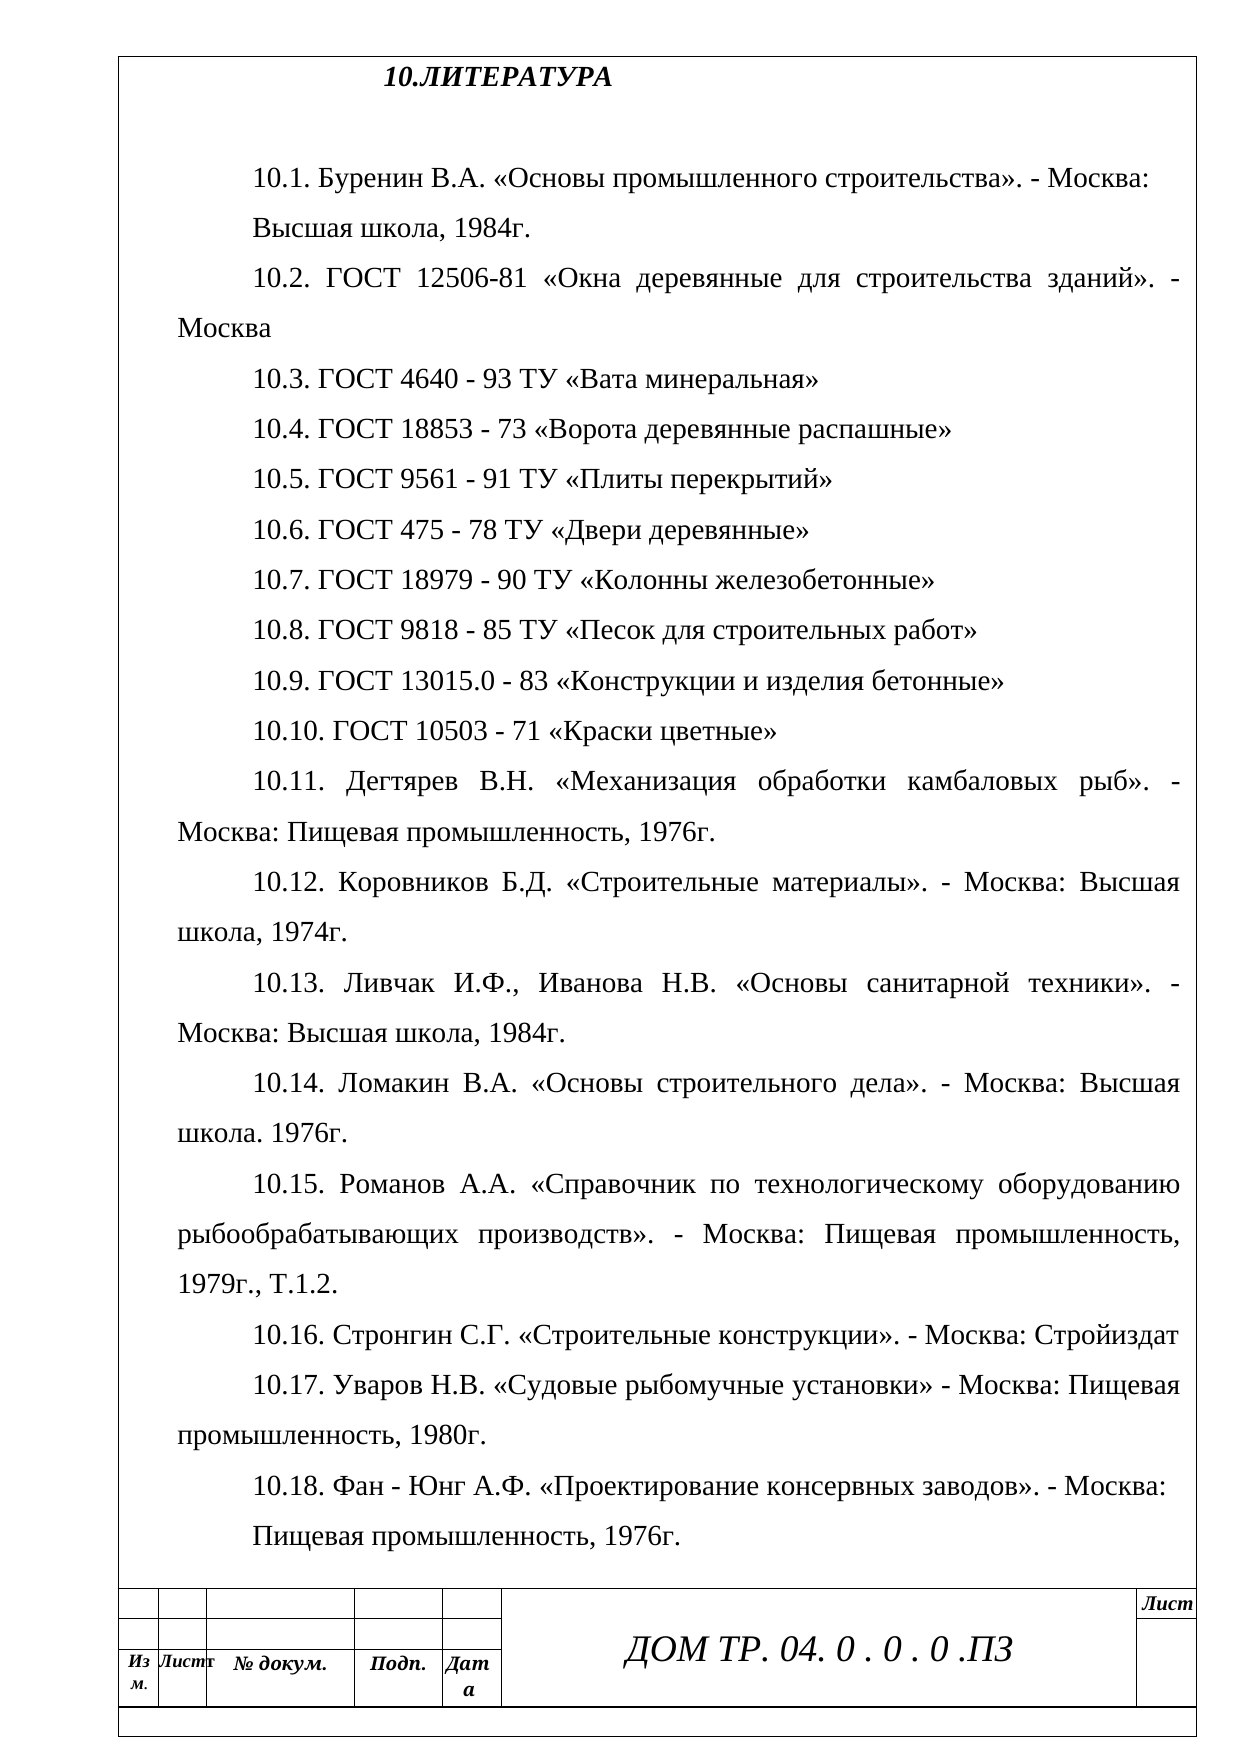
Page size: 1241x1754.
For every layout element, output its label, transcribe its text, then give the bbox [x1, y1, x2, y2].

text 10.6. ГОСТ 475 - 78 ТУ «Двери деревянные» [177, 512, 1181, 545]
list ЛИТЕРАТУРА [383, 59, 1181, 93]
text 10.5. ГОСТ 9561 - 91 ТУ «Плиты перекрытий» [177, 462, 1181, 495]
text 10.3. ГОСТ 4640 - 93 ТУ «Вата минеральная» [177, 361, 1181, 394]
text 10.16. Стронгин С.Г. «Строительные конструкции». - Москва: Стройиздат [177, 1317, 1181, 1350]
text 10.15. Романов А.А. «Справочник по технологическому оборудованию рыбообрабатывающих производств». - Москва: Пищевая промышленность, 1979г., Т.1.2. [177, 1166, 1181, 1300]
text 10.9. ГОСТ 13015.0 - 83 «Конструкции и изделия бетонные» [177, 663, 1181, 696]
text 10.7. ГОСТ 18979 - 90 ТУ «Колонны железобетонные» [177, 562, 1181, 596]
text 10.18. Фан - Юнг А.Ф. «Проектирование консервных заводов». - Москва: [177, 1468, 1181, 1501]
text 10.14. Ломакин В.А. «Основы строительного дела». - Москва: Высшая школа. 1976г. [177, 1065, 1181, 1149]
text 10.10. ГОСТ 10503 - 71 «Краски цветные» [177, 713, 1181, 747]
text 10.8. ГОСТ 9818 - 85 ТУ «Песок для строительных работ» [177, 612, 1181, 646]
text 10.2. ГОСТ 12506-81 «Окна деревянные для строительства зданий». - Москва [177, 260, 1181, 344]
text 10.17. Уваров Н.В. «Судовые рыбомучные установки» - Москва: Пищевая промышленность, 1980г. [177, 1367, 1181, 1451]
text 10.1. Буренин В.А. «Основы промышленного строительства». - Москва: [177, 160, 1181, 193]
text Высшая школа, 1984г. [177, 210, 1181, 243]
text 10.4. ГОСТ 18853 - 73 «Ворота деревянные распашные» [177, 411, 1181, 445]
text 10.13. Ливчак И.Ф., Иванова Н.В. «Основы санитарной техники». - Москва: Высшая школа, 1984г. [177, 965, 1181, 1048]
text Пищевая промышленность, 1976г. [177, 1518, 1181, 1552]
text 10.12. Коровников Б.Д. «Строительные материалы». - Москва: Высшая школа, 1974г. [177, 864, 1181, 948]
text 10.11. Дегтярев В.Н. «Механизация обработки камбаловых рыб». - Москва: Пищевая промышленность, 1976г. [177, 763, 1181, 847]
